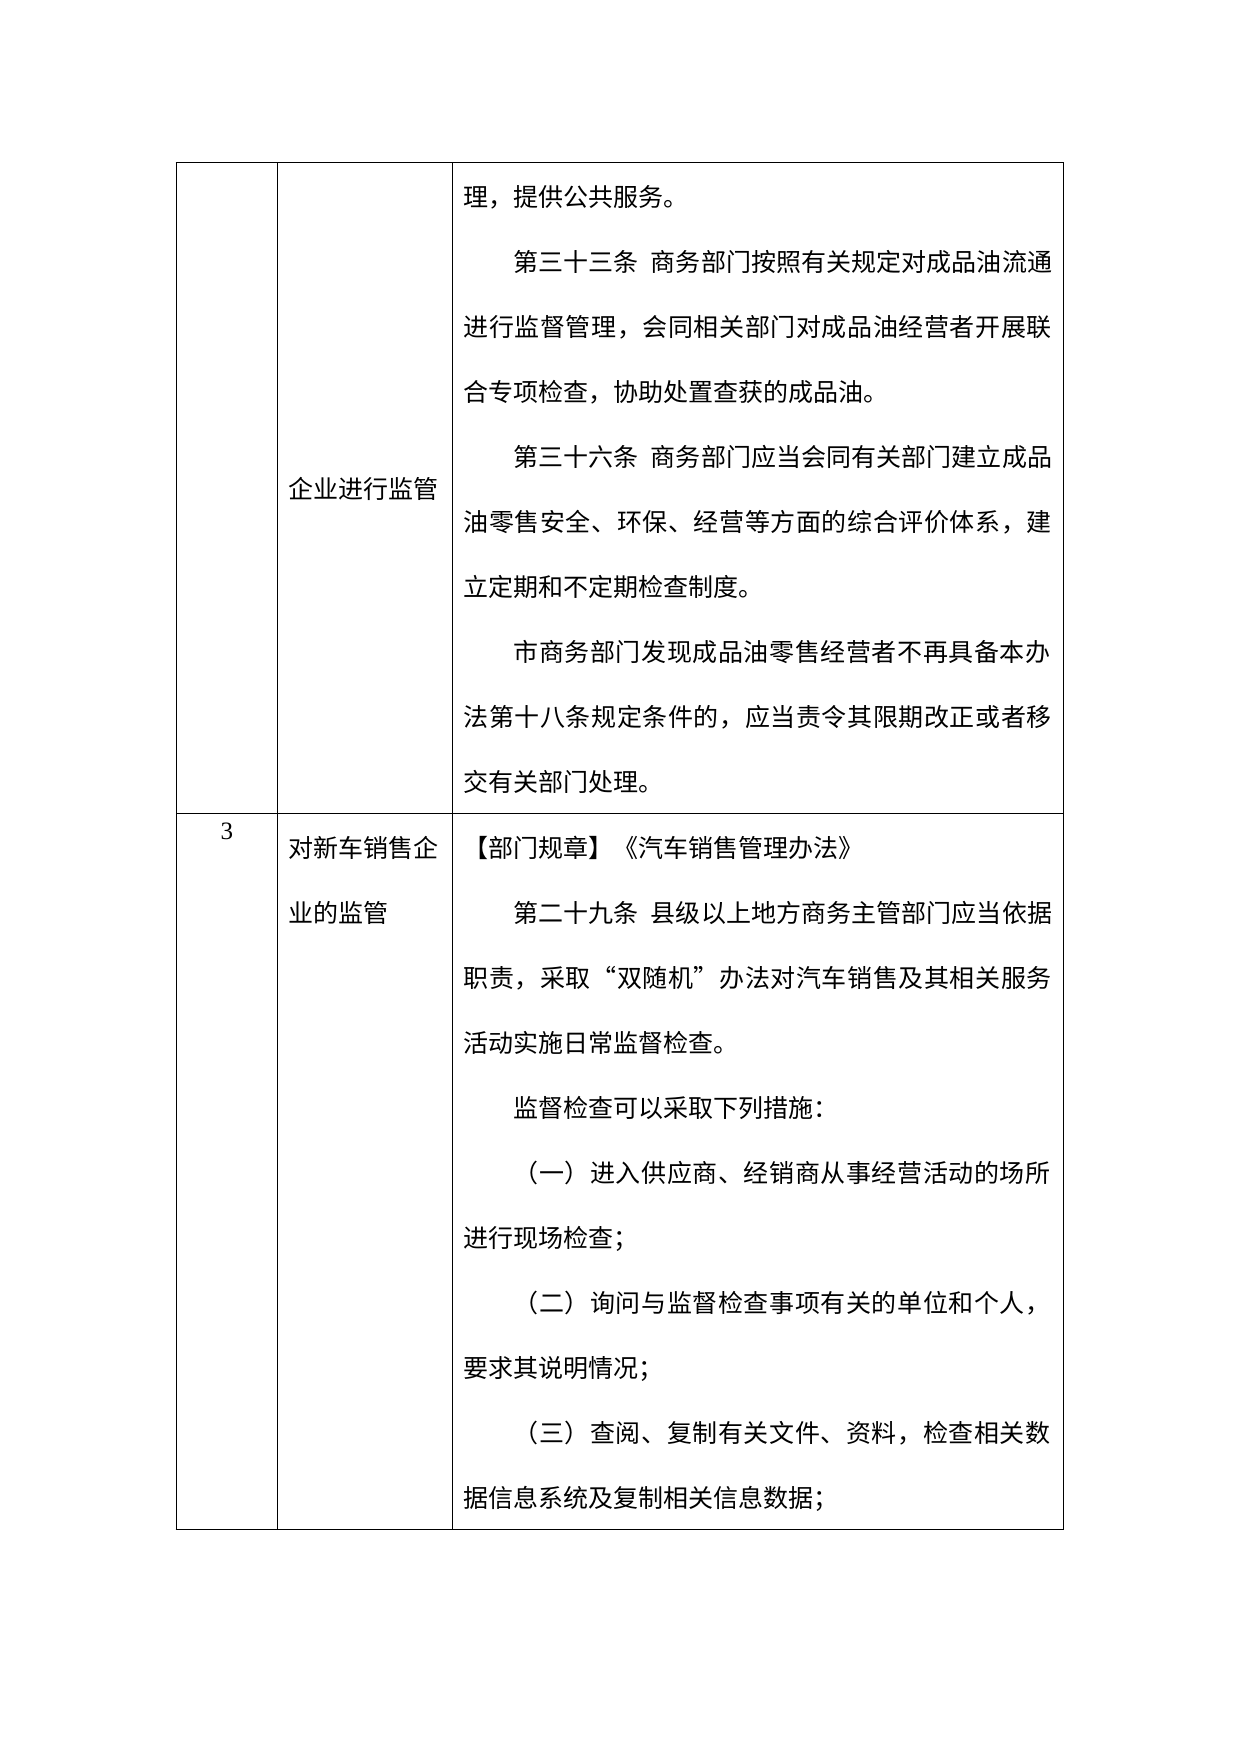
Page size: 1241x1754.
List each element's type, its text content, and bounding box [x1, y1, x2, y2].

table_cell 2 [177, 163, 277, 813]
table_cell 3 [177, 814, 277, 1529]
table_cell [453, 814, 1063, 1529]
table_cell 对新车销售企业的监管 [278, 814, 452, 1529]
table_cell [278, 163, 452, 813]
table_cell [453, 163, 1063, 813]
